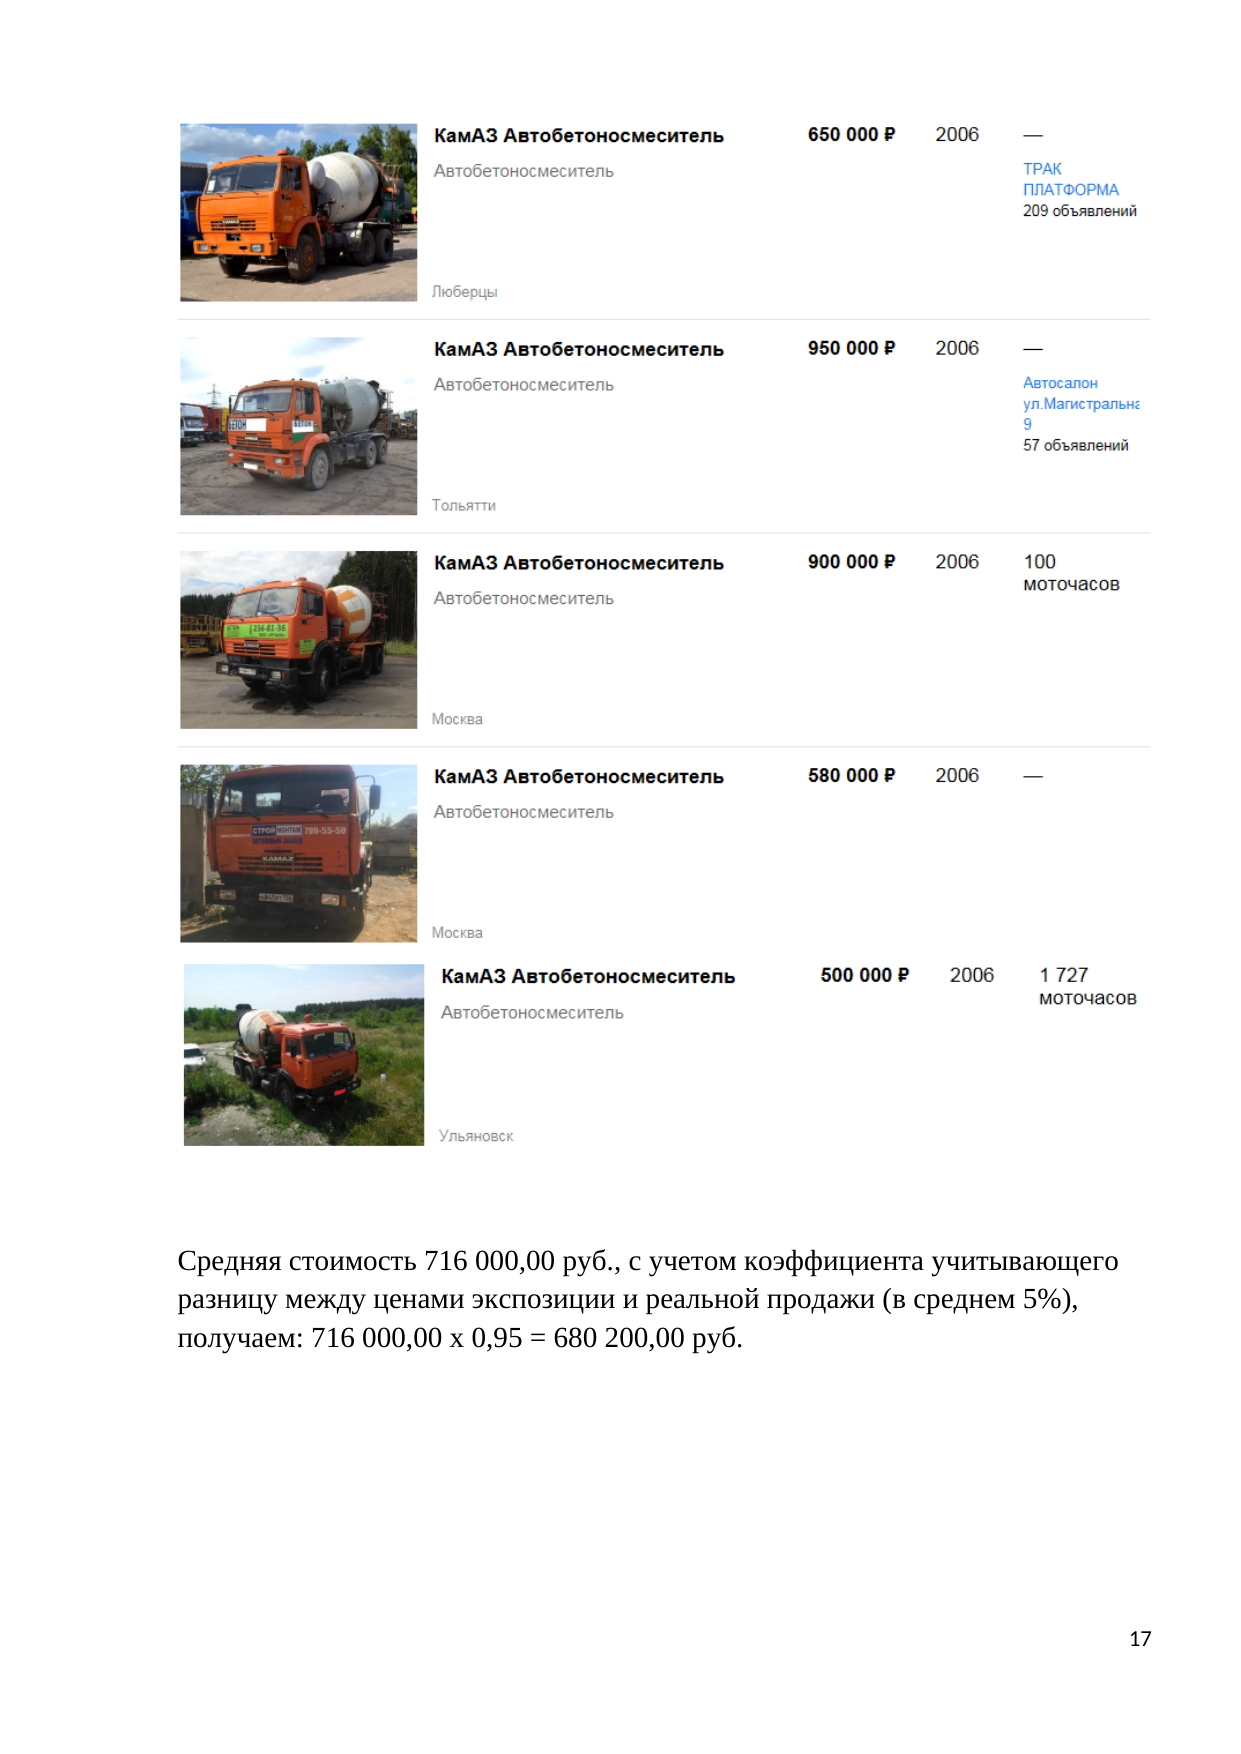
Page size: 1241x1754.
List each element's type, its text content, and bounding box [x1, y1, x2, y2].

picture [177, 118, 1151, 953]
text Средняя стоимость 716 000,00 руб., с учетом коэффициента учитывающего разницу между ценами экспозиции и реальной продажи (в среднем 5%), получаем: 716 000,00 х 0,95 = 680 200,00 руб. [177, 1243, 1152, 1353]
picture [177, 956, 1151, 1159]
